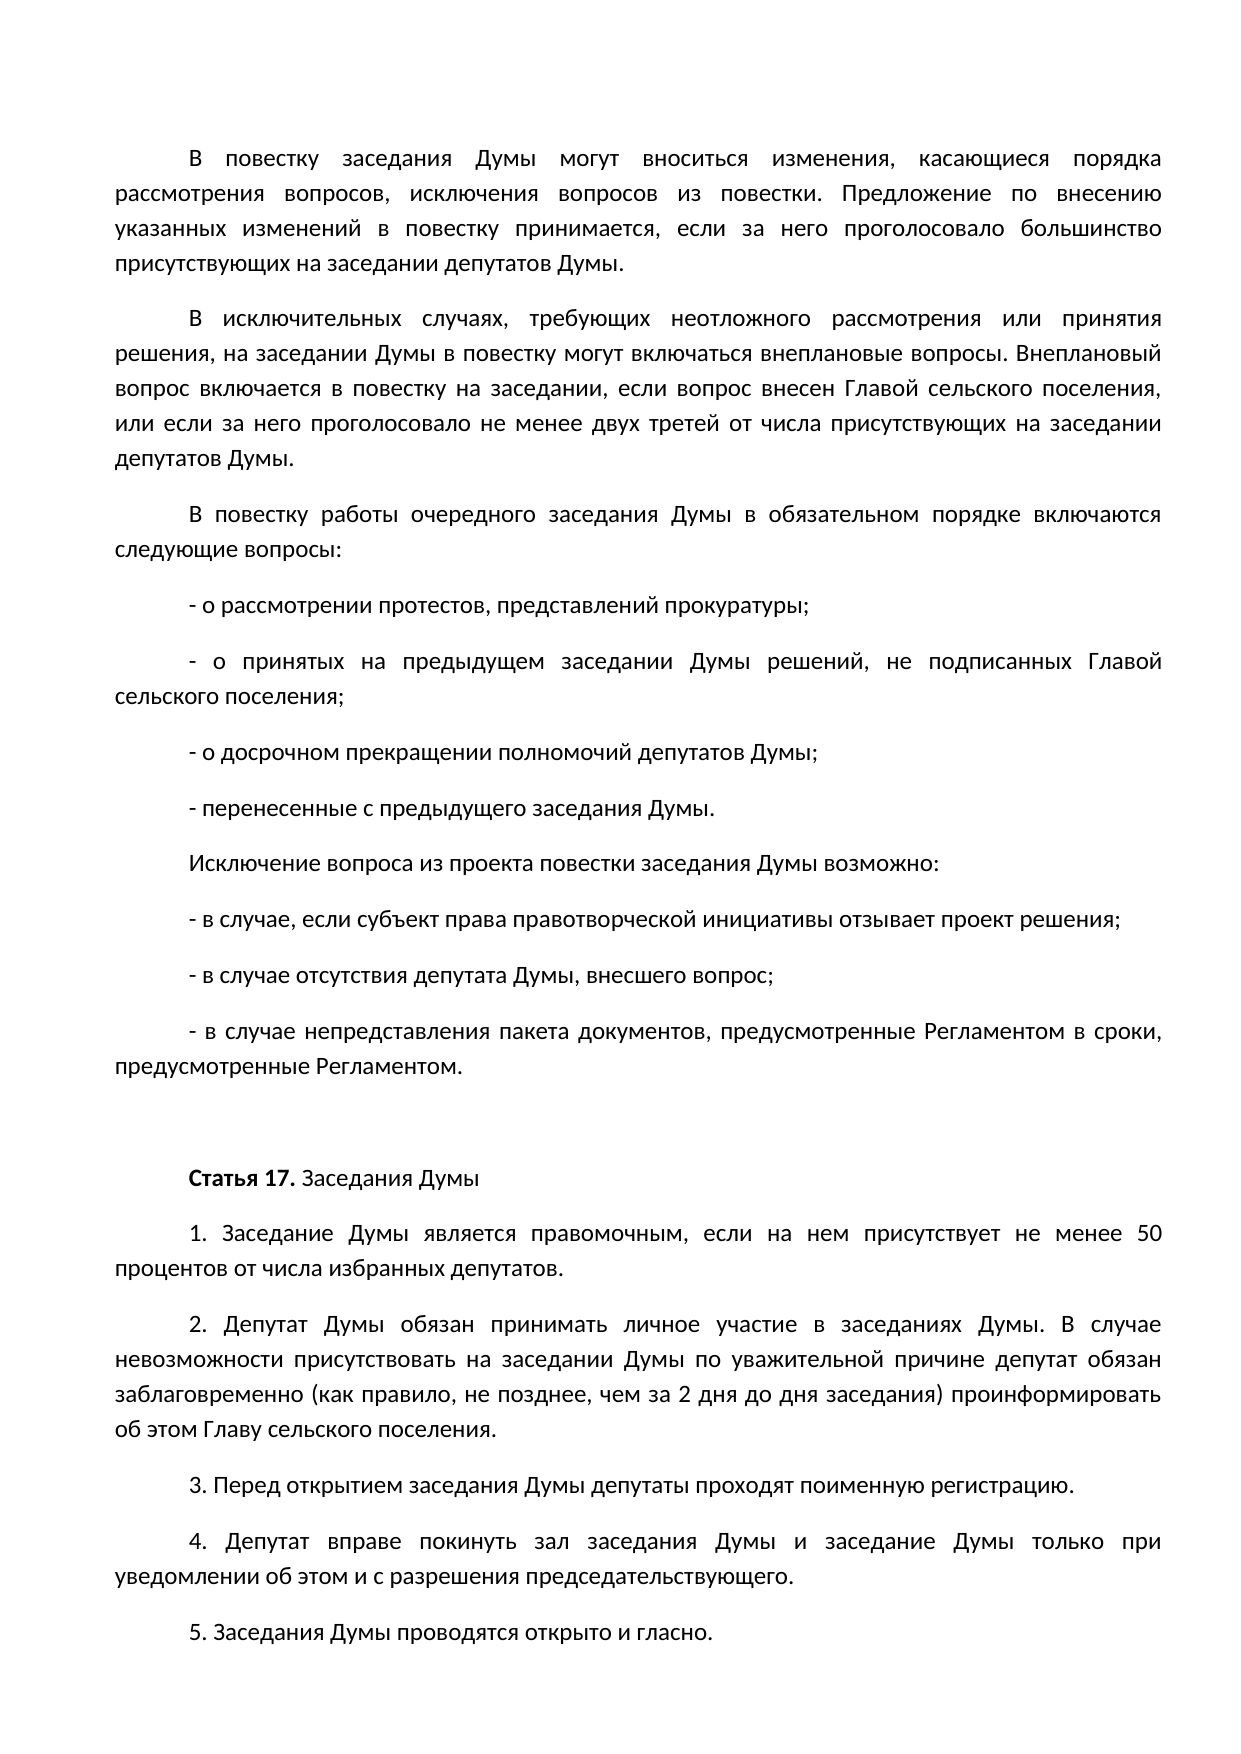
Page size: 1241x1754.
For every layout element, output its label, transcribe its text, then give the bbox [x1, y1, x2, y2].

text - перенесенные с предыдущего заседания Думы. [114, 792, 1163, 822]
text - в случае непредставления пакета документов, предусмотренные Регламентом в сроки, предусмотренные Регламентом. [114, 1015, 1163, 1081]
text Исключение вопроса из проекта повестки заседания Думы возможно: [114, 847, 1163, 878]
text Статья 17. Заседания Думы [114, 1162, 1163, 1192]
text - в случае, если субъект права правотворческой инициативы отзывает проект решения; [114, 903, 1163, 934]
text - в случае отсутствия депутата Думы, внесшего вопрос; [114, 959, 1163, 990]
text 3. Перед открытием заседания Думы депутаты проходят поименную регистрацию. [114, 1469, 1163, 1500]
text 4. Депутат вправе покинуть зал заседания Думы и заседание Думы только при уведомлении об этом и с разрешения председательствующего. [114, 1525, 1163, 1591]
text 5. Заседания Думы проводятся открыто и гласно. [114, 1616, 1163, 1646]
text В исключительных случаях, требующих неотложного рассмотрения или принятия решения, на заседании Думы в повестку могут включаться внеплановые вопросы. Внеплановый вопрос включается в повестку на заседании, если вопрос внесен Главой сельского поселения, или если за него проголосовало не менее двух третей от числа присутствующих на заседании депутатов Думы. [114, 302, 1163, 473]
text 2. Депутат Думы обязан принимать личное участие в заседаниях Думы. В случае невозможности присутствовать на заседании Думы по уважительной причине депутат обязан заблаговременно (как правило, не позднее, чем за 2 дня до дня заседания) проинформировать об этом Главу сельского поселения. [114, 1308, 1163, 1444]
text В повестку заседания Думы могут вноситься изменения, касающиеся порядка рассмотрения вопросов, исключения вопросов из повестки. Предложение по внесению указанных изменений в повестку принимается, если за него проголосовало большинство присутствующих на заседании депутатов Думы. [114, 142, 1163, 277]
text - о рассмотрении протестов, представлений прокуратуры; [114, 589, 1163, 620]
text 1. Заседание Думы является правомочным, если на нем присутствует не менее 50 процентов от числа избранных депутатов. [114, 1217, 1163, 1283]
text - о досрочном прекращении полномочий депутатов Думы; [114, 736, 1163, 766]
text - о принятых на предыдущем заседании Думы решений, не подписанных Главой сельского поселения; [114, 645, 1163, 711]
text В повестку работы очередного заседания Думы в обязательном порядке включаются следующие вопросы: [114, 498, 1163, 564]
